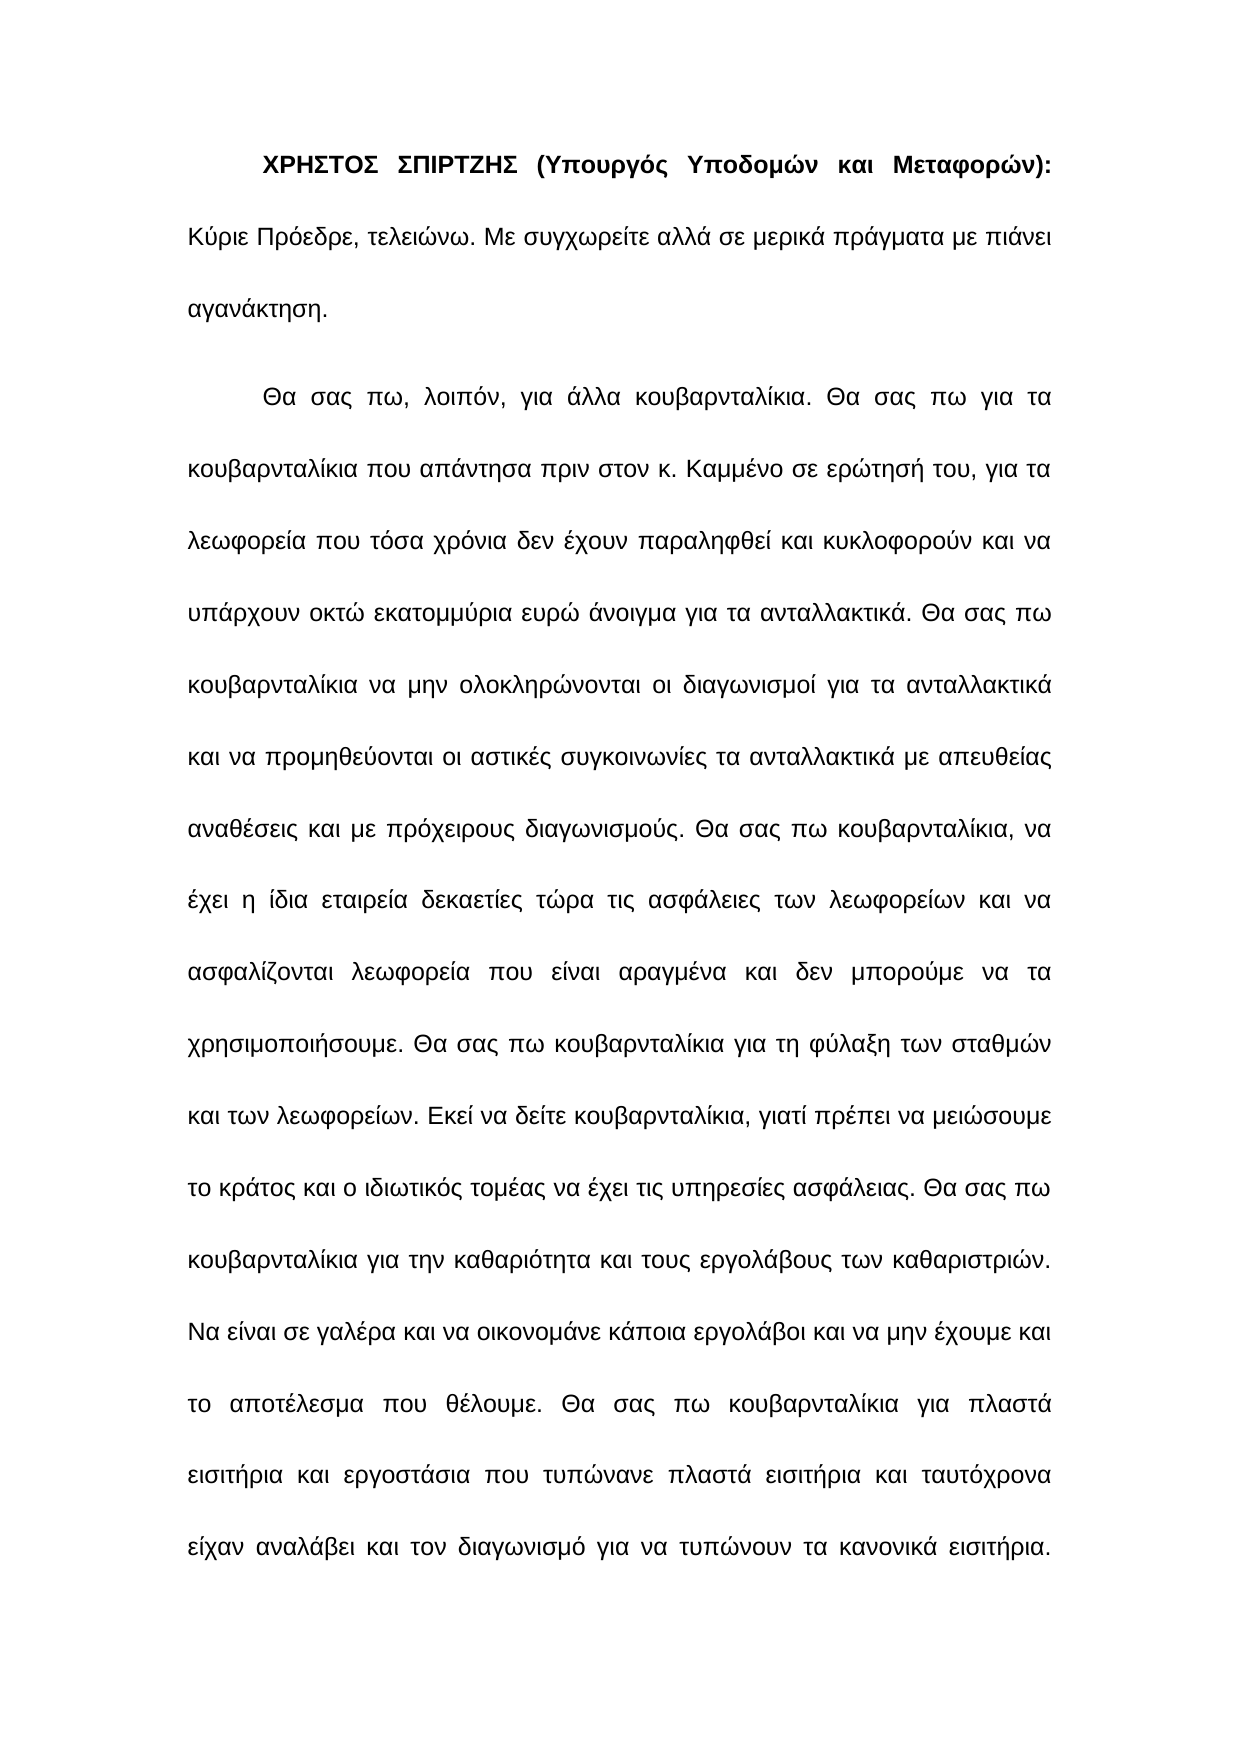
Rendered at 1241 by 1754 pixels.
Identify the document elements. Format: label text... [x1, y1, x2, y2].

text ΧΡΗΣΤΟΣ ΣΠΙΡΤΖΗΣ (Υπουργός Υποδομών και Μεταφορών): Κύριε Πρόεδρε, τελειώνω. Με συγχωρείτε αλλά σε μερικά πράγματα με πιάνει αγανάκτηση. [187, 150, 1053, 322]
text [187, 382, 1053, 1561]
